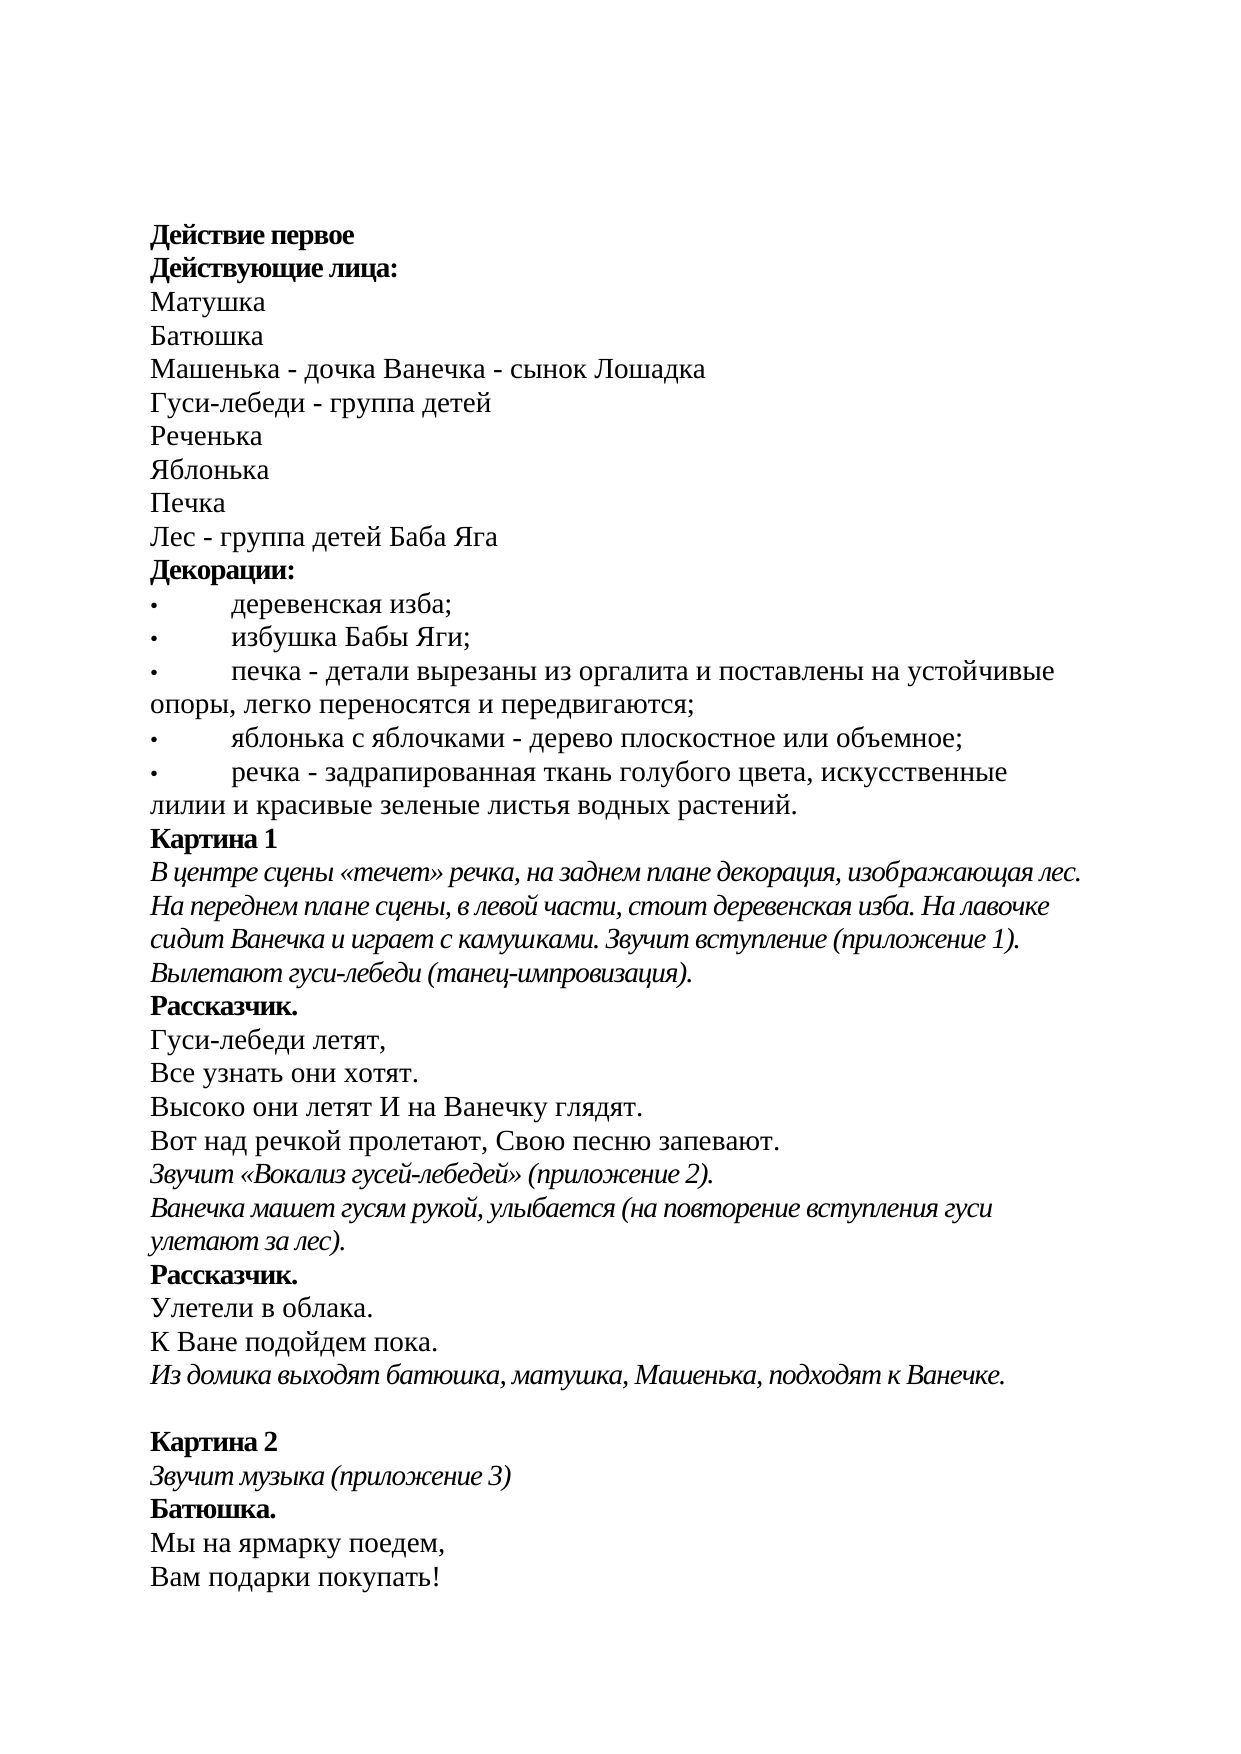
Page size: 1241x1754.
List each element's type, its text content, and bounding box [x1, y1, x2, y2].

text В центре сцены «течет» речка, на заднем плане декорация, изображающая лес. На переднем плане сцены, в левой части, стоит деревенская изба. На лавочке сидит Ванечка и играет с камушками. Звучит вступление (приложение 1). Вылетают гуси-лебеди (танец-импровизация). [150, 854, 1090, 988]
text Реченька [150, 418, 1090, 452]
text Высоко они летят И на Ванечку глядят. [150, 1089, 1090, 1123]
text Ванечка машет гусям рукой, улыбается (на повторение вступления гуси улетают за лес). [150, 1190, 1090, 1257]
text Мы на ярмарку поедем, [150, 1525, 1090, 1559]
text Вам подарки покупать! [150, 1559, 1090, 1592]
text Улетели в облака. [150, 1290, 1090, 1324]
text Гуси-лебеди - группа детей [150, 385, 1090, 418]
text Звучит «Вокализ гусей-лебедей» (приложение 2). [150, 1156, 1090, 1190]
list избушка Бабы Яги; [150, 619, 1090, 653]
list речка - задрапированная ткань голубого цвета, искусственные лилии и красивые зеленые листья водных растений. [150, 754, 1090, 821]
text Рассказчик. [150, 1257, 1090, 1290]
text Печка [150, 485, 1090, 519]
text Лес - группа детей Баба Яга [150, 519, 1090, 552]
text Звучит музыка (приложение 3) [150, 1458, 1090, 1492]
list печка - детали вырезаны из оргалита и поставлены на устойчивые опоры, легко переносятся и передвигаются; [150, 653, 1090, 720]
text Рассказчик. [150, 988, 1090, 1022]
text Действие первое [150, 217, 1090, 251]
text Действующие лица: [150, 251, 1090, 284]
list яблонька с яблочками - дерево плоскостное или объемное; [150, 720, 1090, 754]
text Матушка [150, 284, 1090, 318]
text Картина 2 [150, 1424, 1090, 1458]
text К Ване подойдем пока. [150, 1324, 1090, 1357]
text Батюшка. [150, 1492, 1090, 1525]
text Гуси-лебеди летят, [150, 1022, 1090, 1056]
text Из домика выходят батюшка, матушка, Машенька, подходят к Ванечке. [150, 1357, 1090, 1391]
text Все узнать они хотят. [150, 1056, 1090, 1089]
text Декорации: [150, 552, 1090, 586]
text Батюшка [150, 318, 1090, 351]
text Яблонька [150, 452, 1090, 485]
text Вот над речкой пролетают, Свою песню запевают. [150, 1123, 1090, 1156]
text Картина 1 [150, 821, 1090, 854]
text Машенька - дочка Ванечка - сынок Лошадка [150, 351, 1090, 385]
list деревенская изба; [150, 586, 1090, 619]
